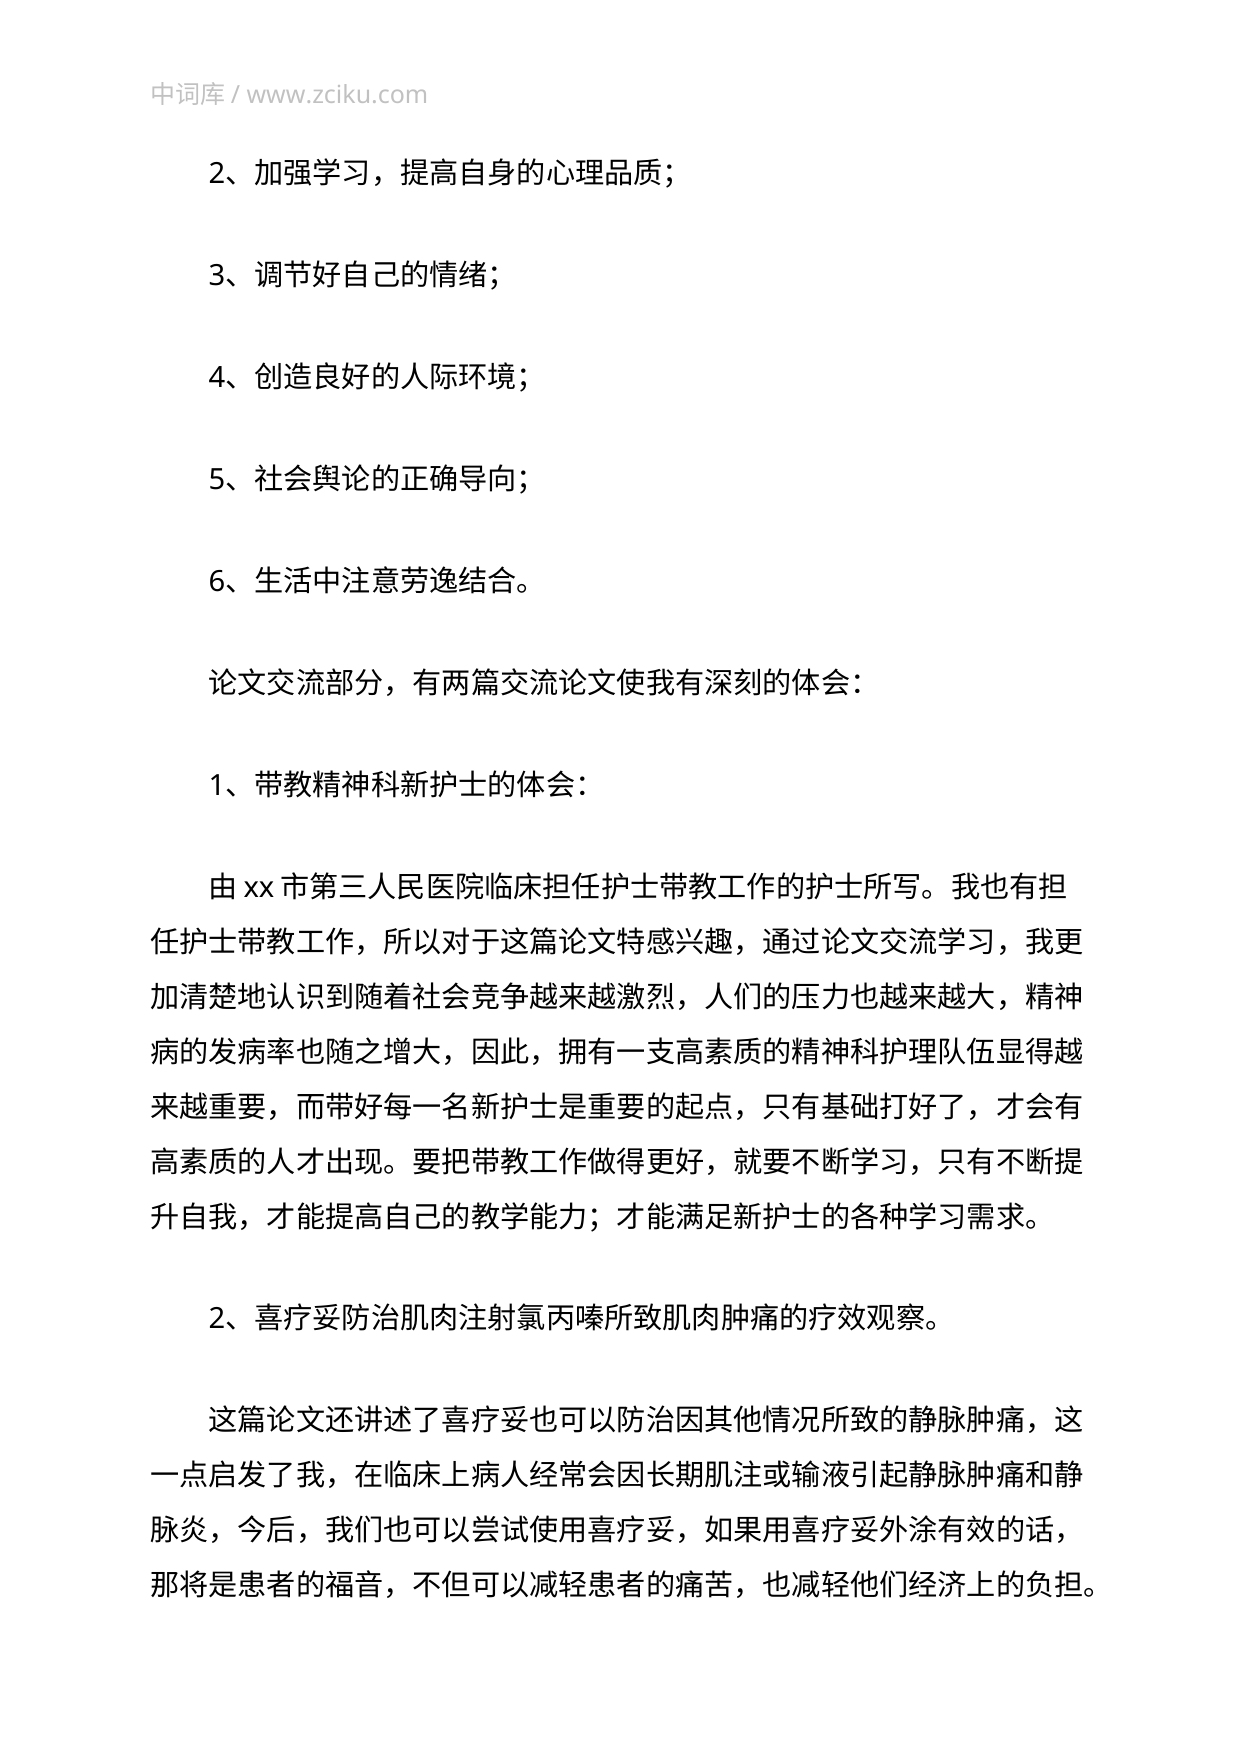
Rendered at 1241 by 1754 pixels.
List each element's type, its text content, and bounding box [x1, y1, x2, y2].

text 由xx市第三人民医院临床担任护士带教工作的护士所写。我也有担任护士带教工作，所以对于这篇论文特感兴趣，通过论文交流学习，我更加清楚地认识到随着社会竞争越来越激烈，人们的压力也越来越大，精神病的发病率也随之增大，因此，拥有一支高素质的精神科护理队伍显得越来越重要，而带好每一名新护士是重要的起点，只有基础打好了，才会有高素质的人才出现。要把带教工作做得更好，就要不断学习，只有不断提升自我，才能提高自己的教学能力；才能满足新护士的各种学习需求。 [150, 864, 1090, 1235]
text 6、生活中注意劳逸结合。 [150, 558, 1090, 600]
text 1、带教精神科新护士的体会： [150, 762, 1090, 804]
text 3、调节好自己的情绪； [150, 252, 1090, 294]
text 4、创造良好的人际环境； [150, 354, 1090, 396]
text 2、加强学习，提高自身的心理品质； [150, 150, 1090, 192]
text 论文交流部分，有两篇交流论文使我有深刻的体会： [150, 660, 1090, 702]
text 5、社会舆论的正确导向； [150, 456, 1090, 498]
text 2、喜疗妥防治肌肉注射氯丙嗪所致肌肉肿痛的疗效观察。 [150, 1295, 1090, 1337]
text 这篇论文还讲述了喜疗妥也可以防治因其他情况所致的静脉肿痛，这一点启发了我，在临床上病人经常会因长期肌注或输液引起静脉肿痛和静脉炎，今后，我们也可以尝试使用喜疗妥，如果用喜疗妥外涂有效的话，那将是患者的福音，不但可以减轻患者的痛苦，也减轻他们经济上的负担。 [150, 1397, 1090, 1604]
